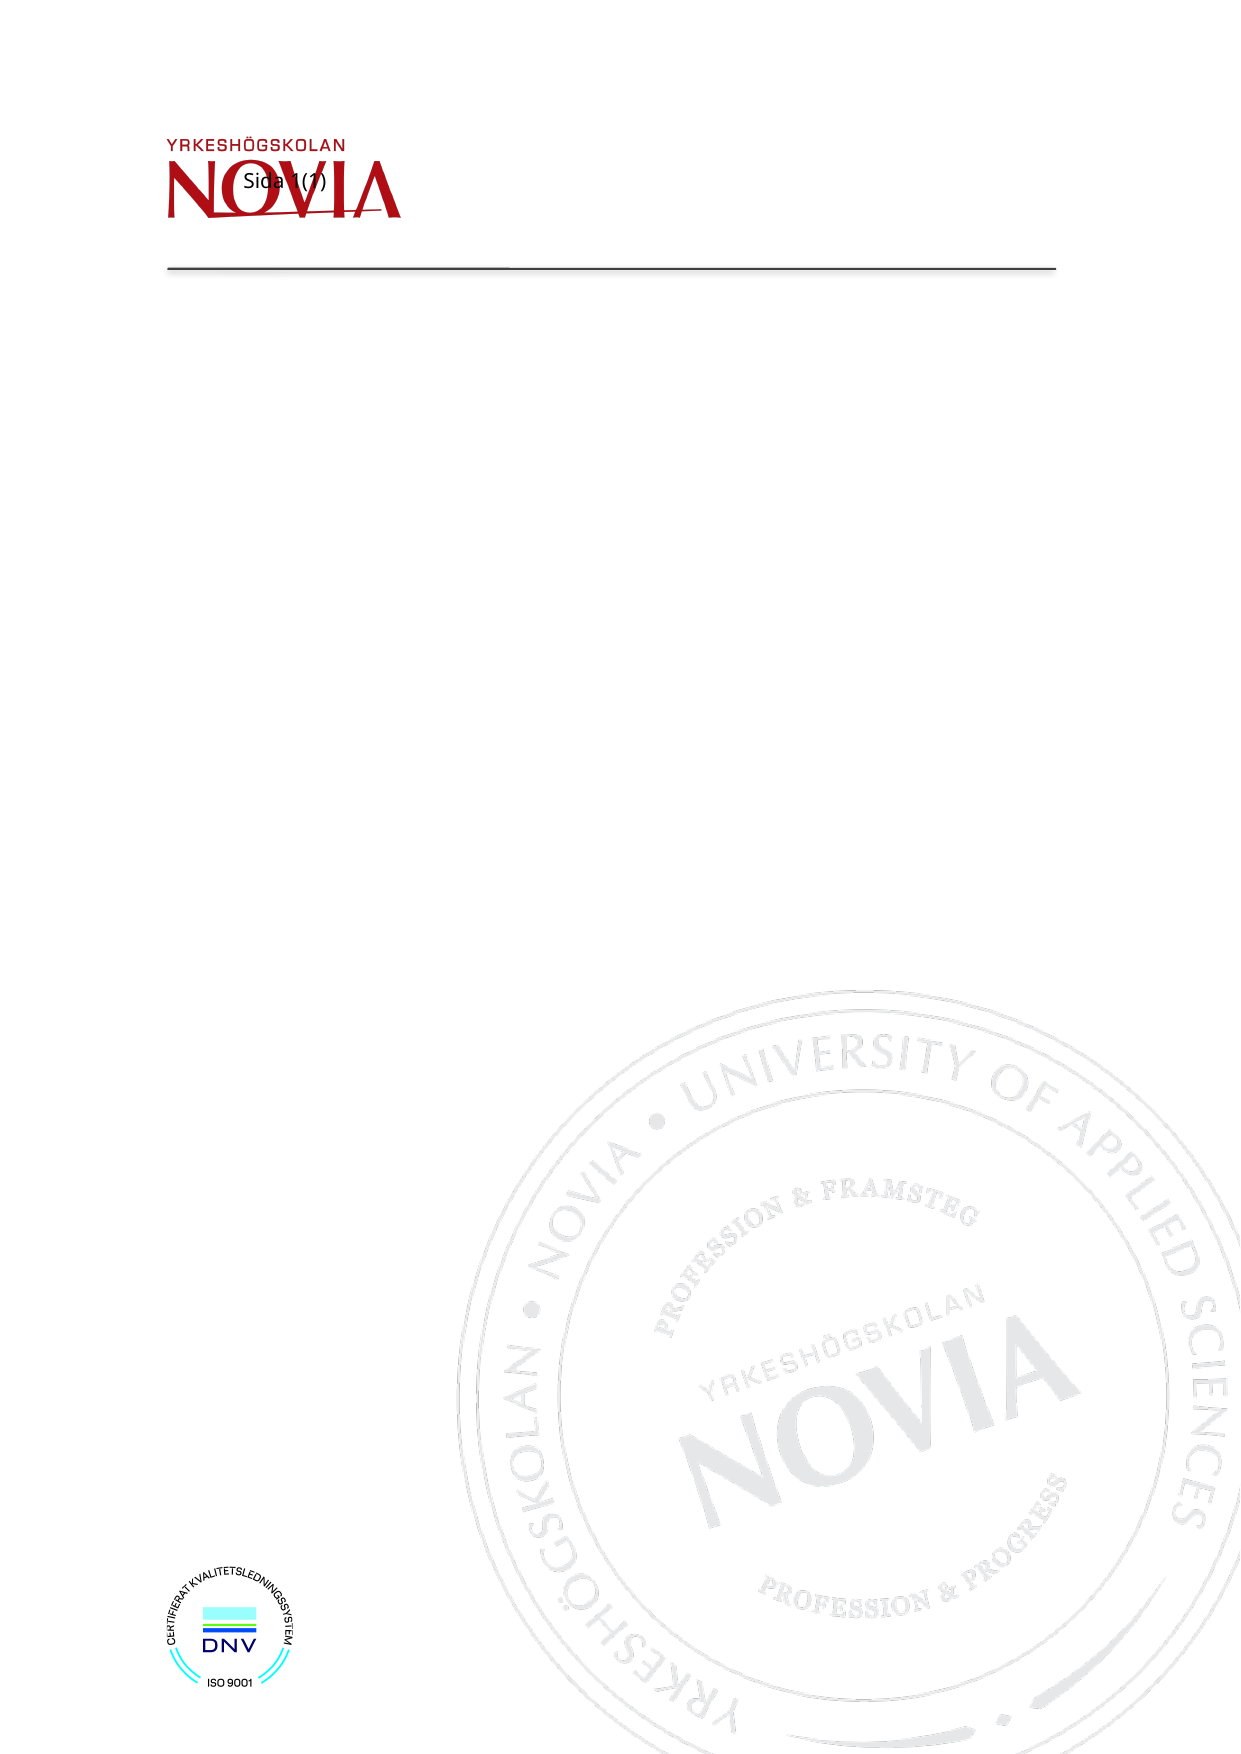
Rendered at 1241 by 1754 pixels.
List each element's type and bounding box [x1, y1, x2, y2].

picture [166, 1560, 293, 1694]
